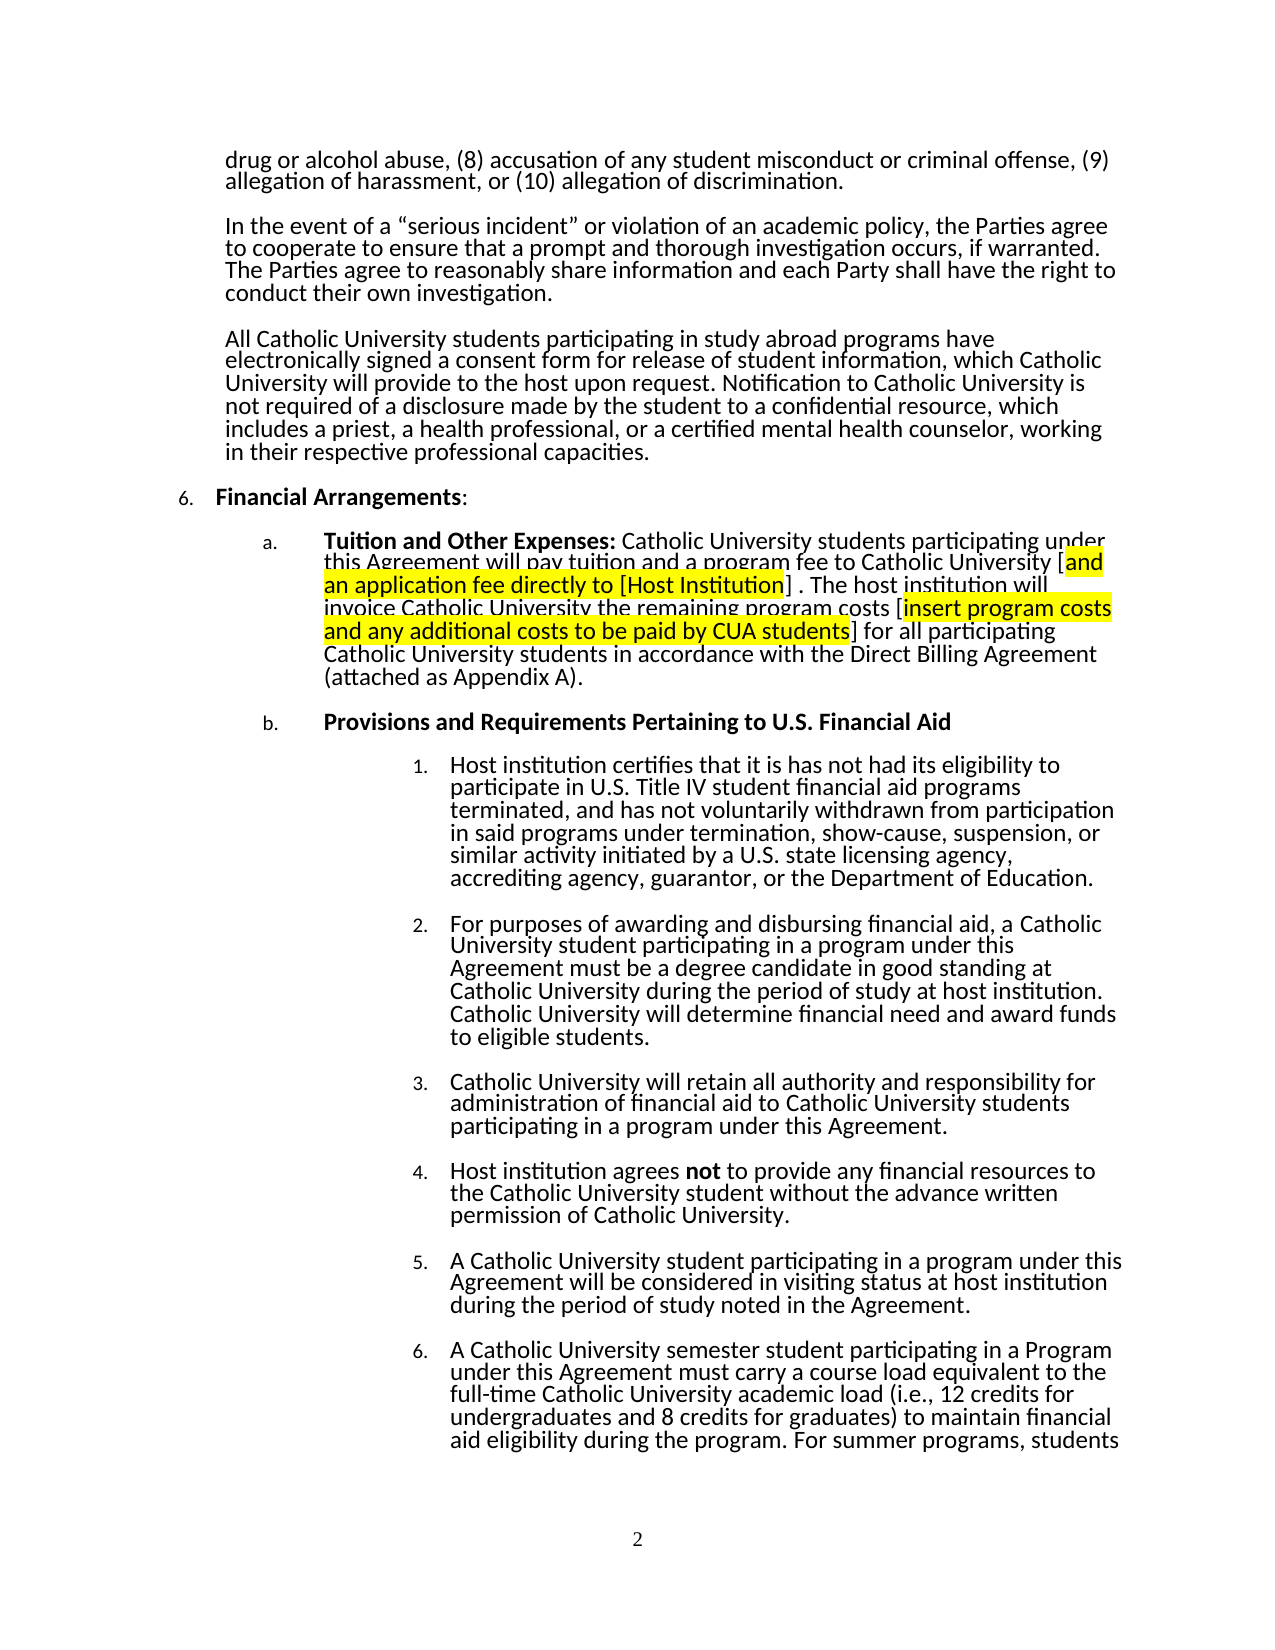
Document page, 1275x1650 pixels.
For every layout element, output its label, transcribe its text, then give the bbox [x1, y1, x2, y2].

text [225, 150, 1125, 196]
list Host institution certifies that it is has not had its eligibility to participate in U.S. Title IV student financial aid programs terminated, and has not voluntarily withdrawn from participation in said programs under termination, show-cause, suspension, or similar activity initiated by a U.S. state licensing agency, accrediting agency, guarantor, or the Department of Education. [412, 756, 1125, 893]
list Catholic University will retain all authority and responsibility for administration of financial aid to Catholic University students participating in a program under this Agreement. [412, 1072, 1125, 1141]
list For purposes of awarding and disbursing financial aid, a Catholic University student participating in a program under this Agreement must be a degree candidate in good standing at Catholic University during the period of study at host institution. Catholic University will determine financial need and award funds to eligible students. [412, 914, 1125, 1051]
list Tuition and Other Expenses: Catholic University students participating under this Agreement will pay tuition and a program fee to Catholic University [and an application fee directly to [Host Institution] . The host institution will invoice Catholic University the remaining program costs [insert program costs and any additional costs to be paid by CUA students] for all participating Catholic University students in accordance with the Direct Billing Agreement (attached as Appendix A). [262, 531, 1125, 691]
list A Catholic University student participating in a program under this Agreement will be considered in visiting status at host institution during the period of study noted in the Agreement. [412, 1251, 1125, 1320]
text All Catholic University students participating in study abroad programs have electronically signed a consent form for release of student information, which Catholic University will provide to the host upon request. Notification to Catholic University is not required of a disclosure made by the student to a confidential resource, which includes a priest, a health professional, or a certified mental health counselor, working in their respective professional capacities. [225, 329, 1125, 466]
list Financial Arrangements: [178, 487, 1125, 510]
list Host institution agrees not to provide any financial resources to the Catholic University student without the advance written permission of Catholic University. [412, 1162, 1125, 1230]
list Provisions and Requirements Pertaining to U.S. Financial Aid [262, 712, 1125, 735]
text In the event of a “serious incident” or violation of an academic policy, the Parties agree to cooperate to ensure that a prompt and thorough investigation occurs, if warranted. The Parties agree to reasonably share information and each Party shall have the right to conduct their own investigation. [225, 217, 1125, 308]
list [412, 1341, 1125, 1455]
